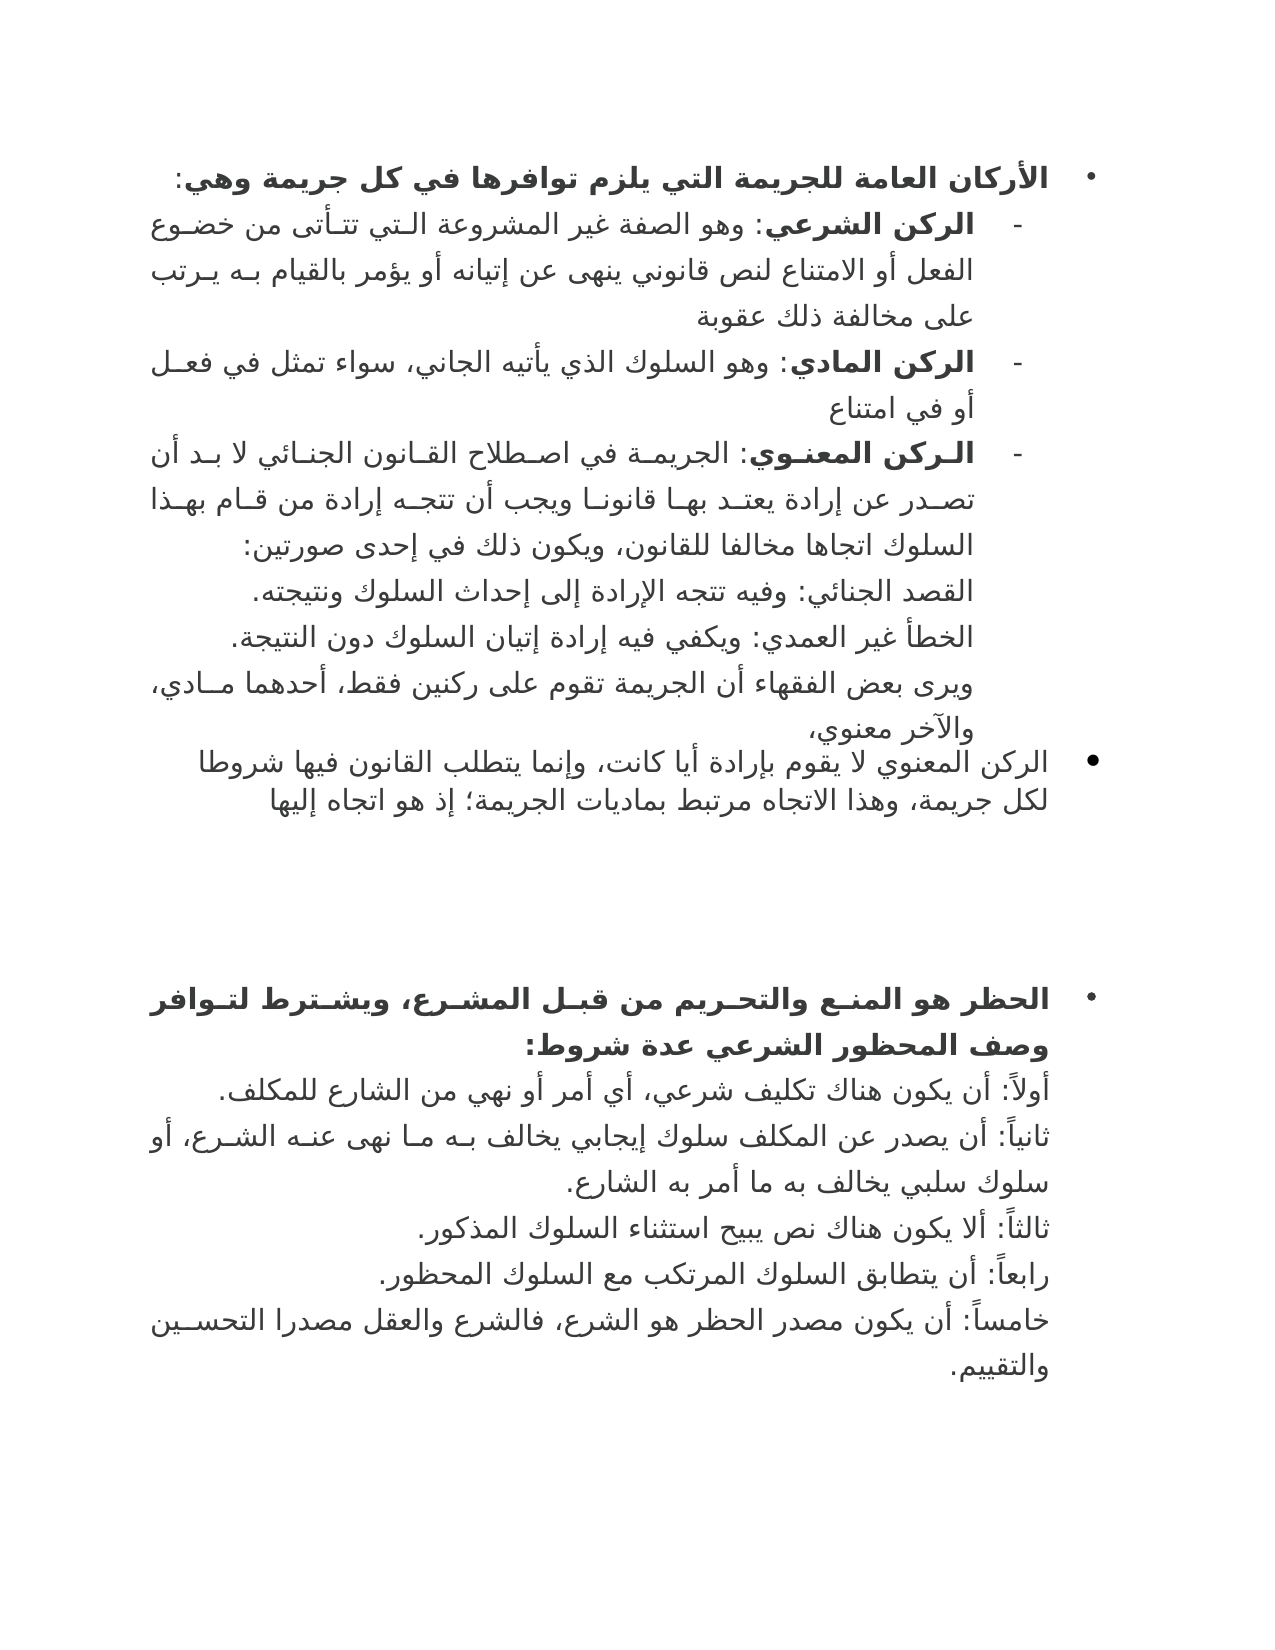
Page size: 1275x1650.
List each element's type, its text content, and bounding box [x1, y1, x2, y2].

list ثالثاً: ألا يكون هناك نص يبيح استثناء السلوك المذكور. [150, 1199, 1050, 1245]
list ثانياً: أن يصدر عن المكلف سلوك إيجابي يخالف به ما نهى عنه الشرع، أو سلوك سلبي يخالف به ما أمر به الشارع. [150, 1108, 1050, 1199]
list الركن الشرعي: وهو الصفة غير المشروعة التي تتأتى من خضوع الفعل أو الامتناع لنص قانوني ينهى عن إتيانه أو يؤمر بالقيام به يرتب على مخالفة ذلك عقوبة [150, 196, 1012, 333]
list رابعاً: أن يتطابق السلوك المرتكب مع السلوك المحظور. [150, 1245, 1050, 1291]
list الركن المعنوي لا يقوم بإرادة أيا كانت، وإنما يتطلب القانون فيها شروطا لكل جريمة، وهذا الاتجاه مرتبط بماديات الجريمة؛ إذ هو اتجاه إليها [150, 746, 1087, 817]
list الركن المعنوي: الجريمة في اصطلاح القانون الجنائي لا بد أن تصدر عن إرادة يعتد بها قانونا ويجب أن تتجه إرادة من قام بهذا السلوك اتجاها مخالفا للقانون، ويكون ذلك في إحدى صورتين: [150, 425, 1012, 562]
list القصد الجنائي: وفيه تتجه الإرادة إلى إحداث السلوك ونتيجته. [150, 562, 975, 608]
list الحظر هو المنع والتحريم من قبل المشرع، ويشترط لتوافر وصف المحظور الشرعي عدة شروط: [150, 970, 1087, 1062]
list ويرى بعض الفقهاء أن الجريمة تقوم على ركنين فقط، أحدهما مادي، والآخر معنوي، [150, 654, 975, 746]
list خامساً: أن يكون مصدر الحظر هو الشرع، فالشرع والعقل مصدرا التحسين والتقييم. [150, 1291, 1050, 1383]
list الركن المادي: وهو السلوك الذي يأتيه الجاني، سواء تمثل في فعل أو في امتناع [150, 333, 1012, 425]
list الأركان العامة للجريمة التي يلزم توافرها في كل جريمة وهي: [150, 150, 1087, 196]
list أولاً: أن يكون هناك تكليف شرعي، أي أمر أو نهي من الشارع للمكلف. [150, 1062, 1050, 1108]
list الخطأ غير العمدي: ويكفي فيه إرادة إتيان السلوك دون النتيجة. [150, 608, 975, 654]
